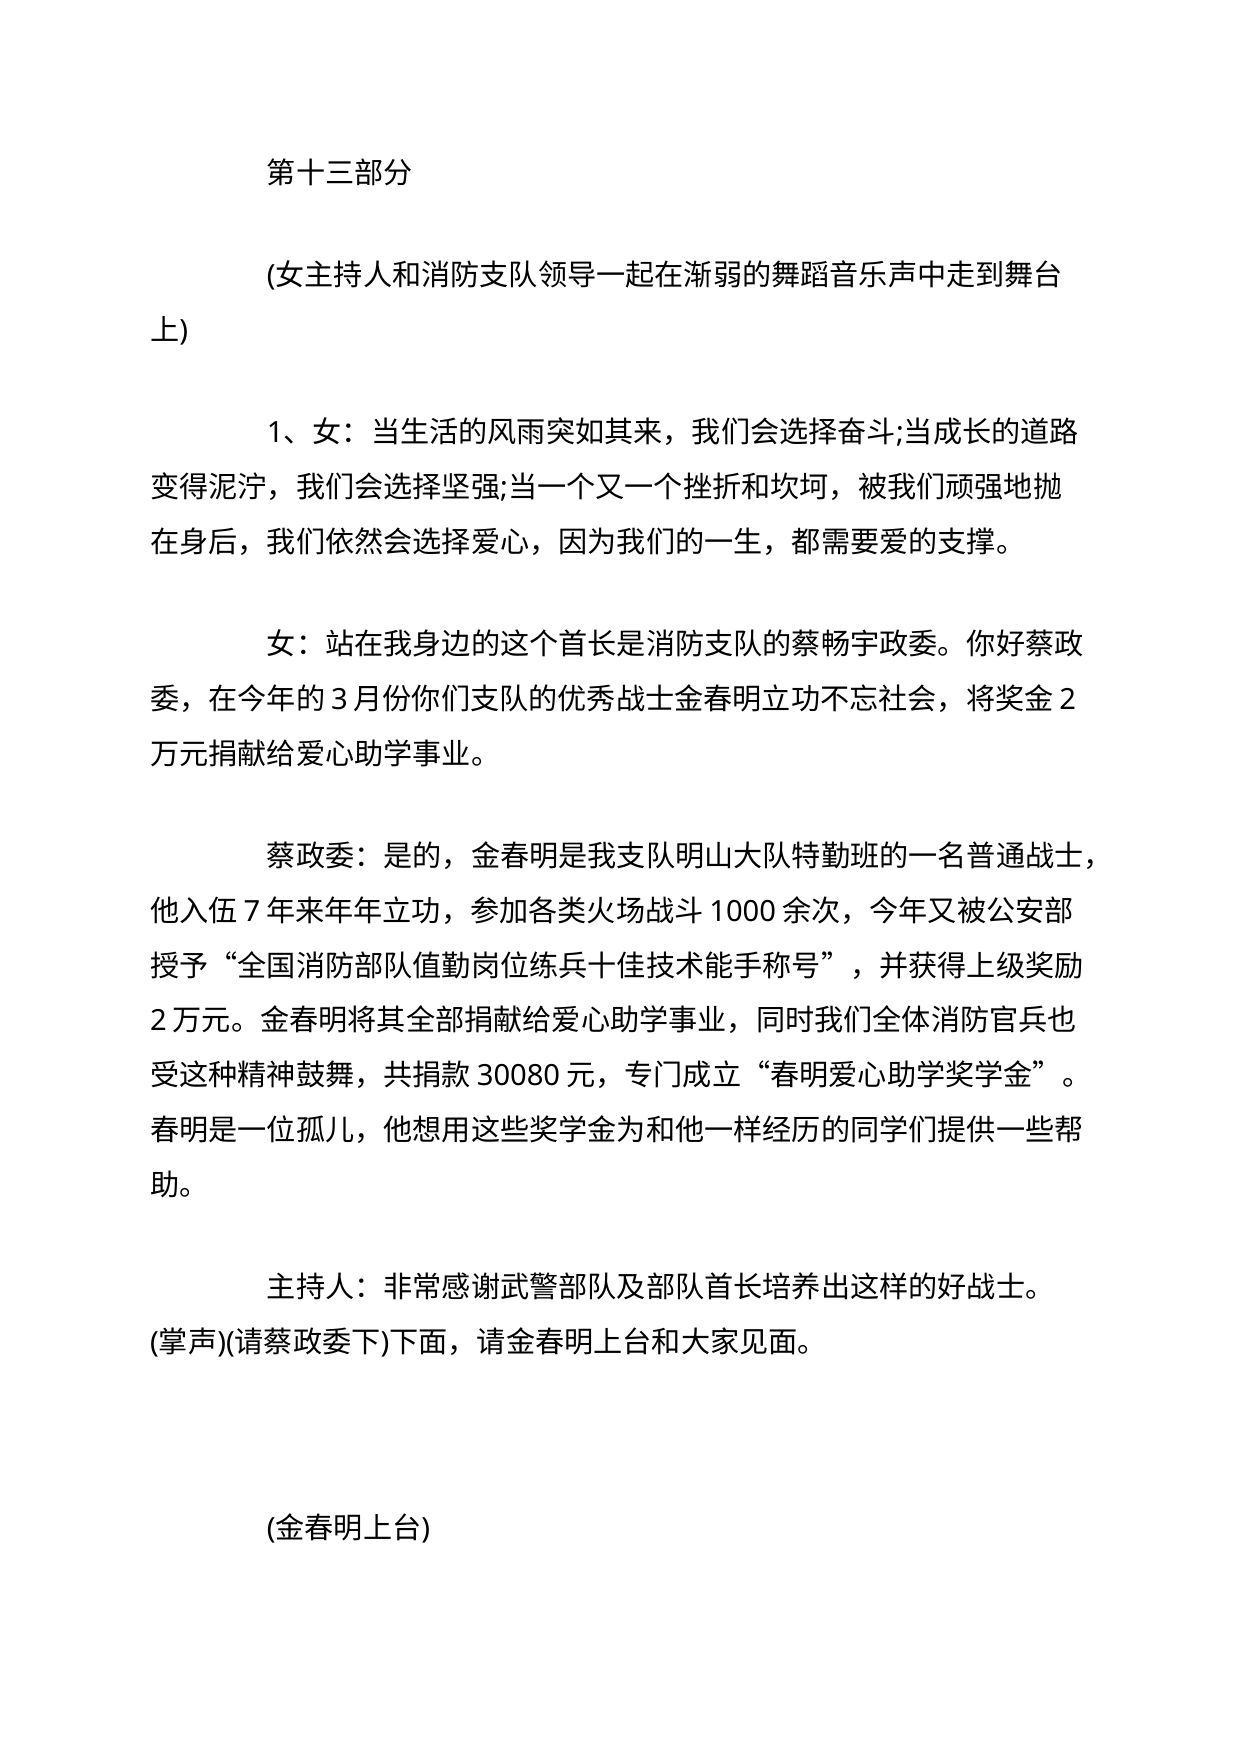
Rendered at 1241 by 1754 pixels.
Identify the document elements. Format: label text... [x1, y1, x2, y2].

text (女主持人和消防支队领导一起在渐弱的舞蹈音乐声中走到舞台上) [150, 252, 1090, 349]
text 第十三部分 [150, 150, 1090, 192]
text (金春明上台) [150, 1505, 1090, 1547]
text 蔡政委：是的，金春明是我支队明山大队特勤班的一名普通战士，他入伍7年来年年立功，参加各类火场战斗1000余次，今年又被公安部授予“全国消防部队值勤岗位练兵十佳技术能手称号”，并获得上级奖励2万元。金春明将其全部捐献给爱心助学事业，同时我们全体消防官兵也受这种精神鼓舞，共捐款30080元，专门成立“春明爱心助学奖学金”。春明是一位孤儿，他想用这些奖学金为和他一样经历的同学们提供一些帮助。 [150, 832, 1090, 1204]
text 女：站在我身边的这个首长是消防支队的蔡畅宇政委。你好蔡政委，在今年的3月份你们支队的优秀战士金春明立功不忘社会，将奖金2万元捐献给爱心助学事业。 [150, 621, 1090, 773]
text 1、女：当生活的风雨突如其来，我们会选择奋斗;当成长的道路变得泥泞，我们会选择坚强;当一个又一个挫折和坎坷，被我们顽强地抛在身后，我们依然会选择爱心，因为我们的一生，都需要爱的支撑。 [150, 409, 1090, 561]
text 主持人：非常感谢武警部队及部队首长培养出这样的好战士。(掌声)(请蔡政委下)下面，请金春明上台和大家见面。 [150, 1264, 1090, 1361]
